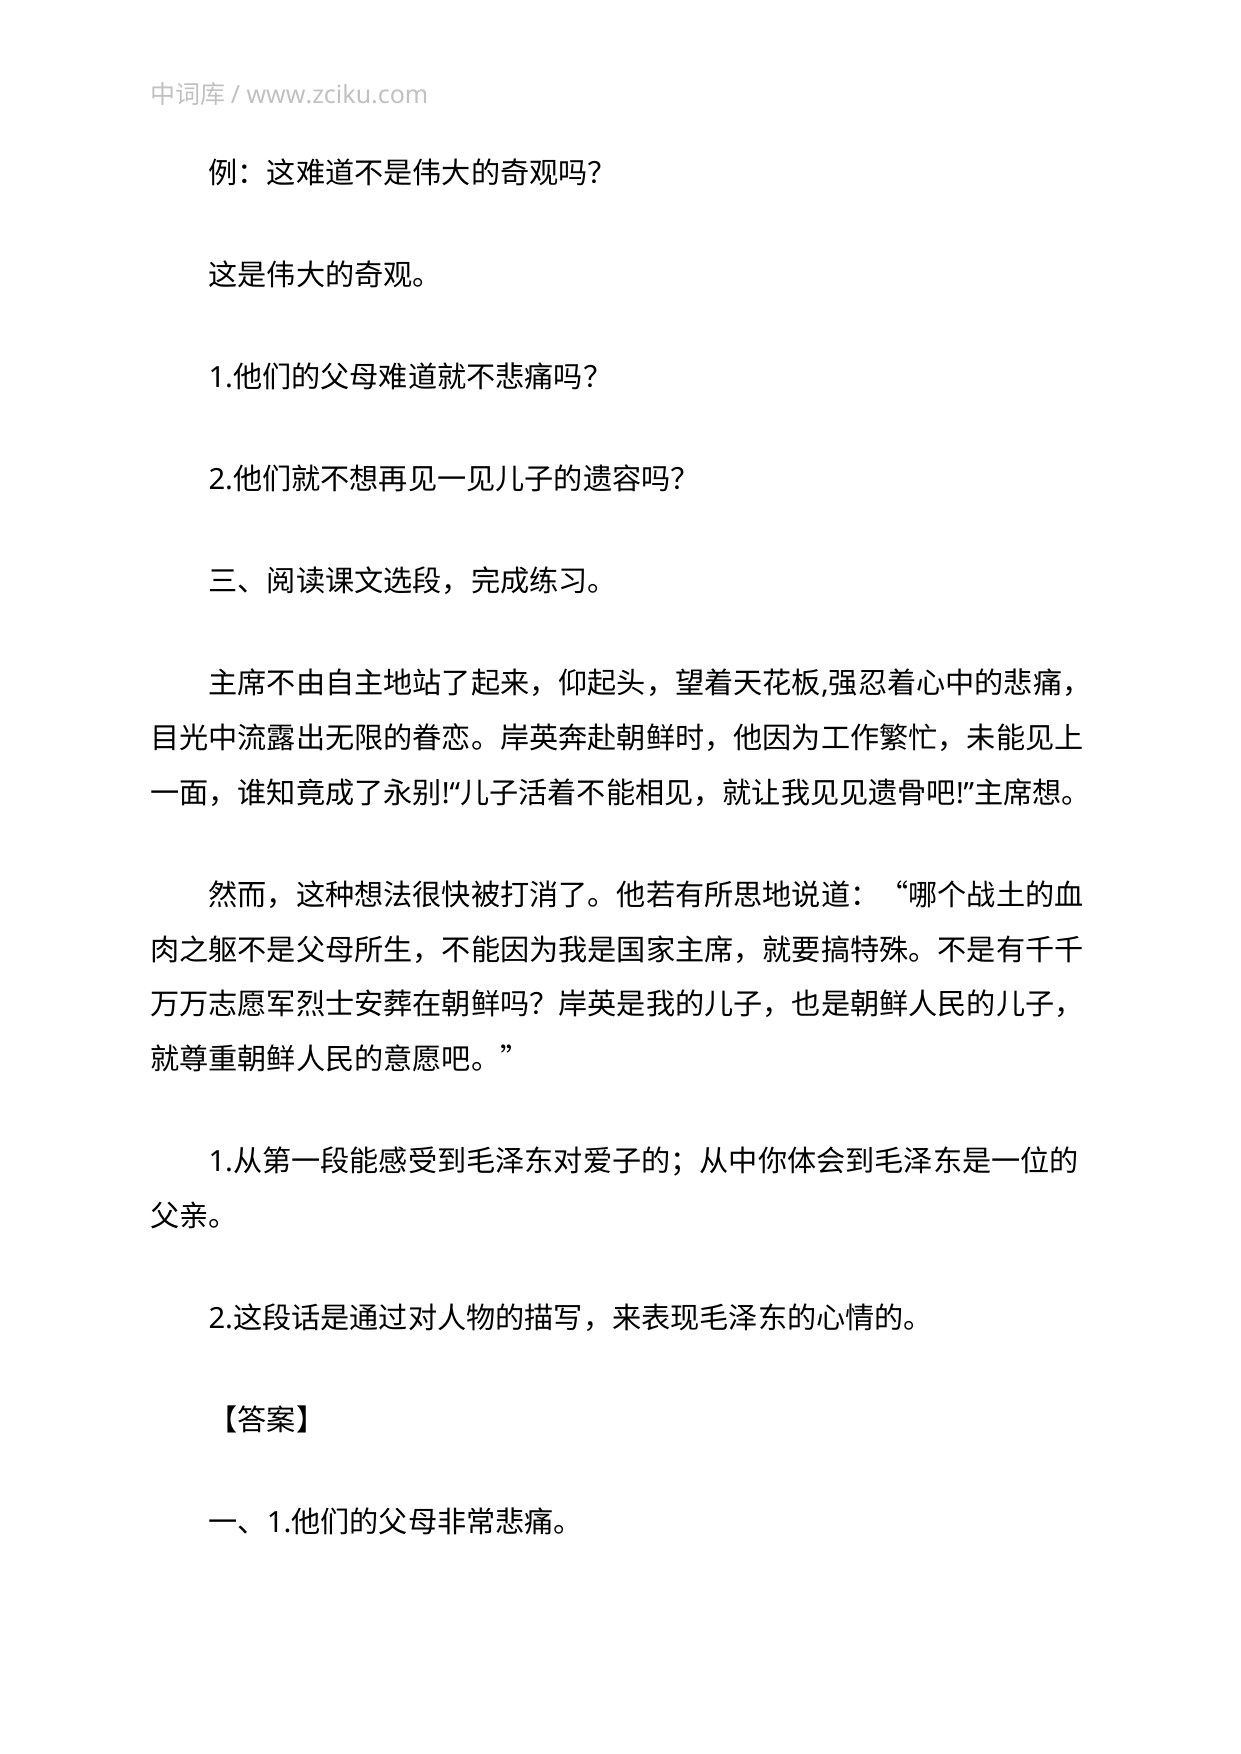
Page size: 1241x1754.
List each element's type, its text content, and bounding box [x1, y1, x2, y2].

text 一、1.他们的父母非常悲痛。 [150, 1498, 1090, 1541]
text 1.他们的父母难道就不悲痛吗？ [150, 353, 1090, 396]
text 例：这难道不是伟大的奇观吗？ [150, 150, 1090, 192]
text 三、阅读课文选段，完成练习。 [150, 557, 1090, 600]
text 主席不由自主地站了起来，仰起头，望着天花板,强忍着心中的悲痛，目光中流露出无限的眷恋。岸英奔赴朝鲜时，他因为工作繁忙，未能见上一面，谁知竟成了永别!“儿子活着不能相见，就让我见见遗骨吧!”主席想。 [150, 659, 1090, 812]
text 【答案】 [150, 1396, 1090, 1439]
text 1.从第一段能感受到毛泽东对爱子的；从中你体会到毛泽东是一位的父亲。 [150, 1138, 1090, 1235]
text 这是伟大的奇观。 [150, 252, 1090, 294]
text 然而，这种想法很快被打消了。他若有所思地说道：“哪个战土的血肉之躯不是父母所生，不能因为我是国家主席，就要搞特殊。不是有千千万万志愿军烈士安葬在朝鲜吗？岸英是我的儿子，也是朝鲜人民的儿子，就尊重朝鲜人民的意愿吧。” [150, 871, 1090, 1078]
text 2.他们就不想再见一见儿子的遗容吗？ [150, 456, 1090, 498]
text 2.这段话是通过对人物的描写，来表现毛泽东的心情的。 [150, 1294, 1090, 1337]
